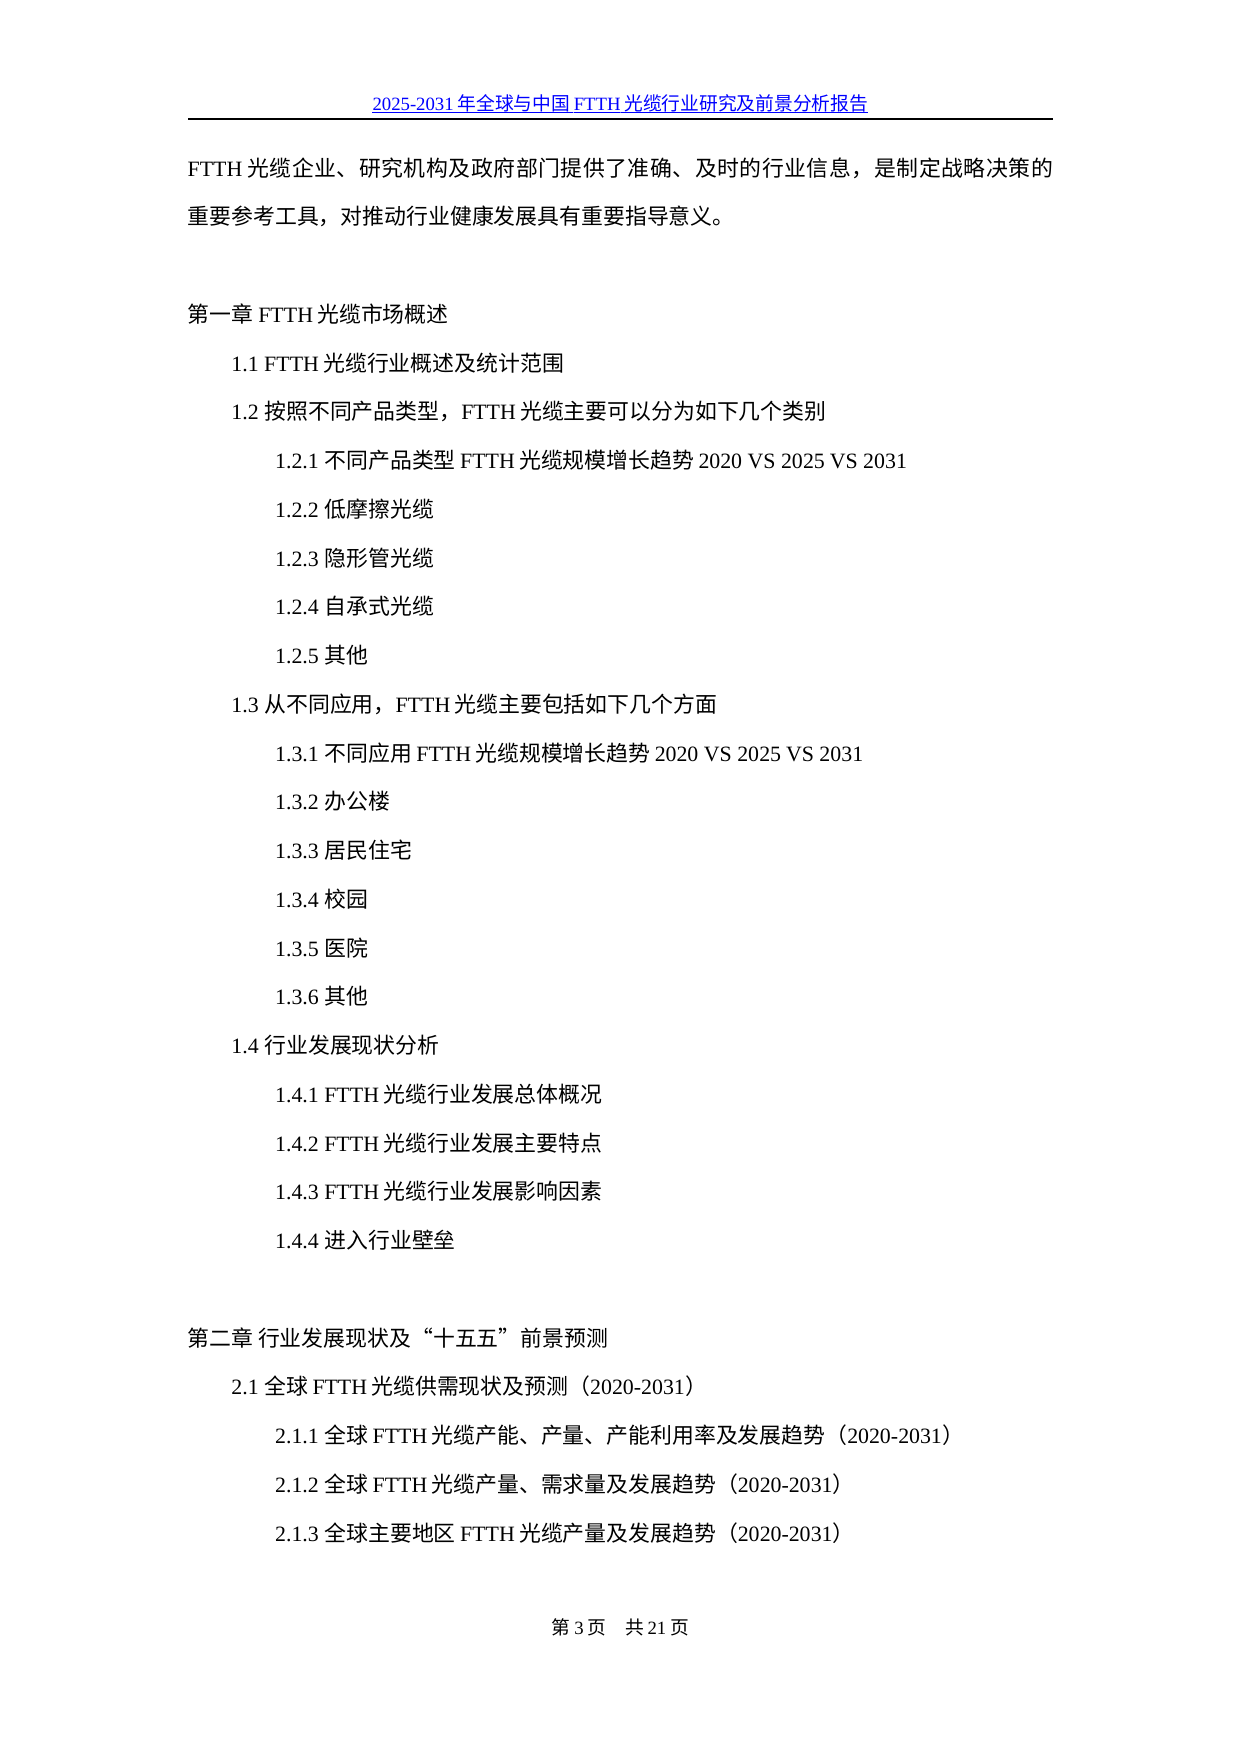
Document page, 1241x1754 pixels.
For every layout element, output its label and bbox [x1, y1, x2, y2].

text [187, 150, 1053, 1548]
